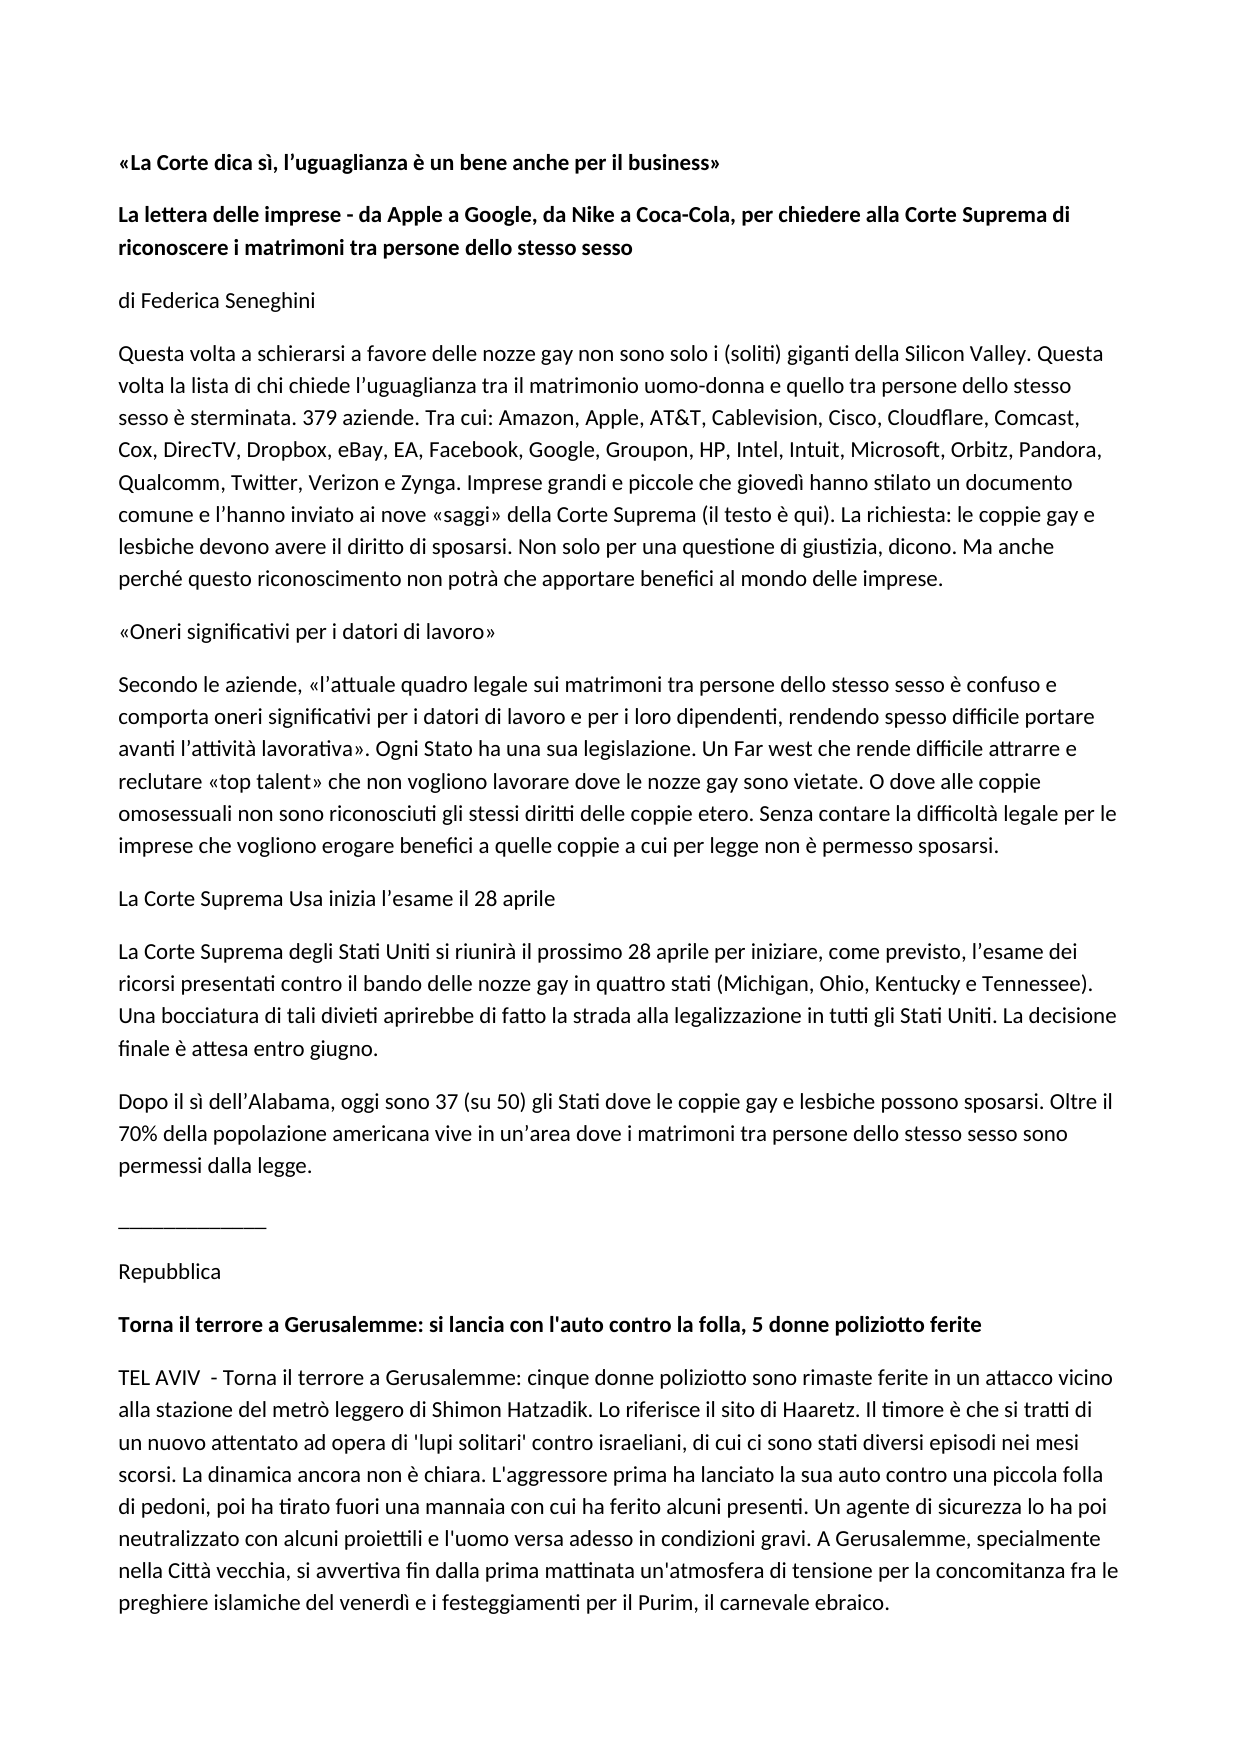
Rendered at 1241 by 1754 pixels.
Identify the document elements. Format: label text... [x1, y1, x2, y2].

text La Corte Suprema degli Stati Uniti si riunirà il prossimo 28 aprile per iniziare, come previsto, l’esame dei ricorsi presentati contro il bando delle nozze gay in quattro stati (Michigan, Ohio, Kentucky e Tennessee). Una bocciatura di tali divieti aprirebbe di fatto la strada alla legalizzazione in tutti gli Stati Uniti. La decisione finale è attesa entro giugno. [118, 937, 1122, 1062]
text La Corte Suprema Usa inizia l’esame il 28 aprile [118, 884, 1122, 912]
text Dopo il sì dell’Alabama, oggi sono 37 (su 50) gli Stati dove le coppie gay e lesbiche possono sposarsi. Oltre il 70% della popolazione americana vive in un’area dove i matrimoni tra persone dello stesso sesso sono permessi dalla legge. [118, 1087, 1122, 1179]
text di Federica Seneghini [118, 286, 1122, 314]
text _____________ [118, 1204, 1122, 1232]
text TEL AVIV - Torna il terrore a Gerusalemme: cinque donne poliziotto sono rimaste ferite in un attacco vicino alla stazione del metrò leggero di Shimon Hatzadik. Lo riferisce il sito di Haaretz. Il timore è che si tratti di un nuovo attentato ad opera di 'lupi solitari' contro israeliani, di cui ci sono stati diversi episodi nei mesi scorsi. La dinamica ancora non è chiara. L'aggressore prima ha lanciato la sua auto contro una piccola folla di pedoni, poi ha tirato fuori una mannaia con cui ha ferito alcuni presenti. Un agente di sicurezza lo ha poi neutralizzato con alcuni proiettili e l'uomo versa adesso in condizioni gravi. A Gerusalemme, specialmente nella Città vecchia, si avvertiva fin dalla prima mattinata un'atmosfera di tensione per la concomitanza fra le preghiere islamiche del venerdì e i festeggiamenti per il Purim, il carnevale ebraico. [118, 1363, 1122, 1617]
text Repubblica [118, 1257, 1122, 1285]
text «Oneri significativi per i datori di lavoro» [118, 617, 1122, 645]
text Torna il terrore a Gerusalemme: si lancia con l'auto contro la folla, 5 donne poliziotto ferite [118, 1310, 1122, 1338]
text La lettera delle imprese - da Apple a Google, da Nike a Coca-Cola, per chiedere alla Corte Suprema di riconoscere i matrimoni tra persone dello stesso sesso [118, 201, 1122, 261]
text Secondo le aziende, «l’attuale quadro legale sui matrimoni tra persone dello stesso sesso è confuso e comporta oneri significativi per i datori di lavoro e per i loro dipendenti, rendendo spesso difficile portare avanti l’attività lavorativa». Ogni Stato ha una sua legislazione. Un Far west che rende difficile attrarre e reclutare «top talent» che non vogliono lavorare dove le nozze gay sono vietate. O dove alle coppie omosessuali non sono riconosciuti gli stessi diritti delle coppie etero. Senza contare la difficoltà legale per le imprese che vogliono erogare benefici a quelle coppie a cui per legge non è permesso sposarsi. [118, 670, 1122, 859]
text «La Corte dica sì, l’uguaglianza è un bene anche per il business» [118, 148, 1122, 176]
text Questa volta a schierarsi a favore delle nozze gay non sono solo i (soliti) giganti della Silicon Valley. Questa volta la lista di chi chiede l’uguaglianza tra il matrimonio uomo-donna e quello tra persone dello stesso sesso è sterminata. 379 aziende. Tra cui: Amazon, Apple, AT&T, Cablevision, Cisco, Cloudflare, Comcast, Cox, DirecTV, Dropbox, eBay, EA, Facebook, Google, Groupon, HP, Intel, Intuit, Microsoft, Orbitz, Pandora, Qualcomm, Twitter, Verizon e Zynga. Imprese grandi e piccole che giovedì hanno stilato un documento comune e l’hanno inviato ai nove «saggi» della Corte Suprema (il testo è qui). La richiesta: le coppie gay e lesbiche devono avere il diritto di sposarsi. Non solo per una questione di giustizia, dicono. Ma anche perché questo riconoscimento non potrà che apportare benefici al mondo delle imprese. [118, 339, 1122, 592]
